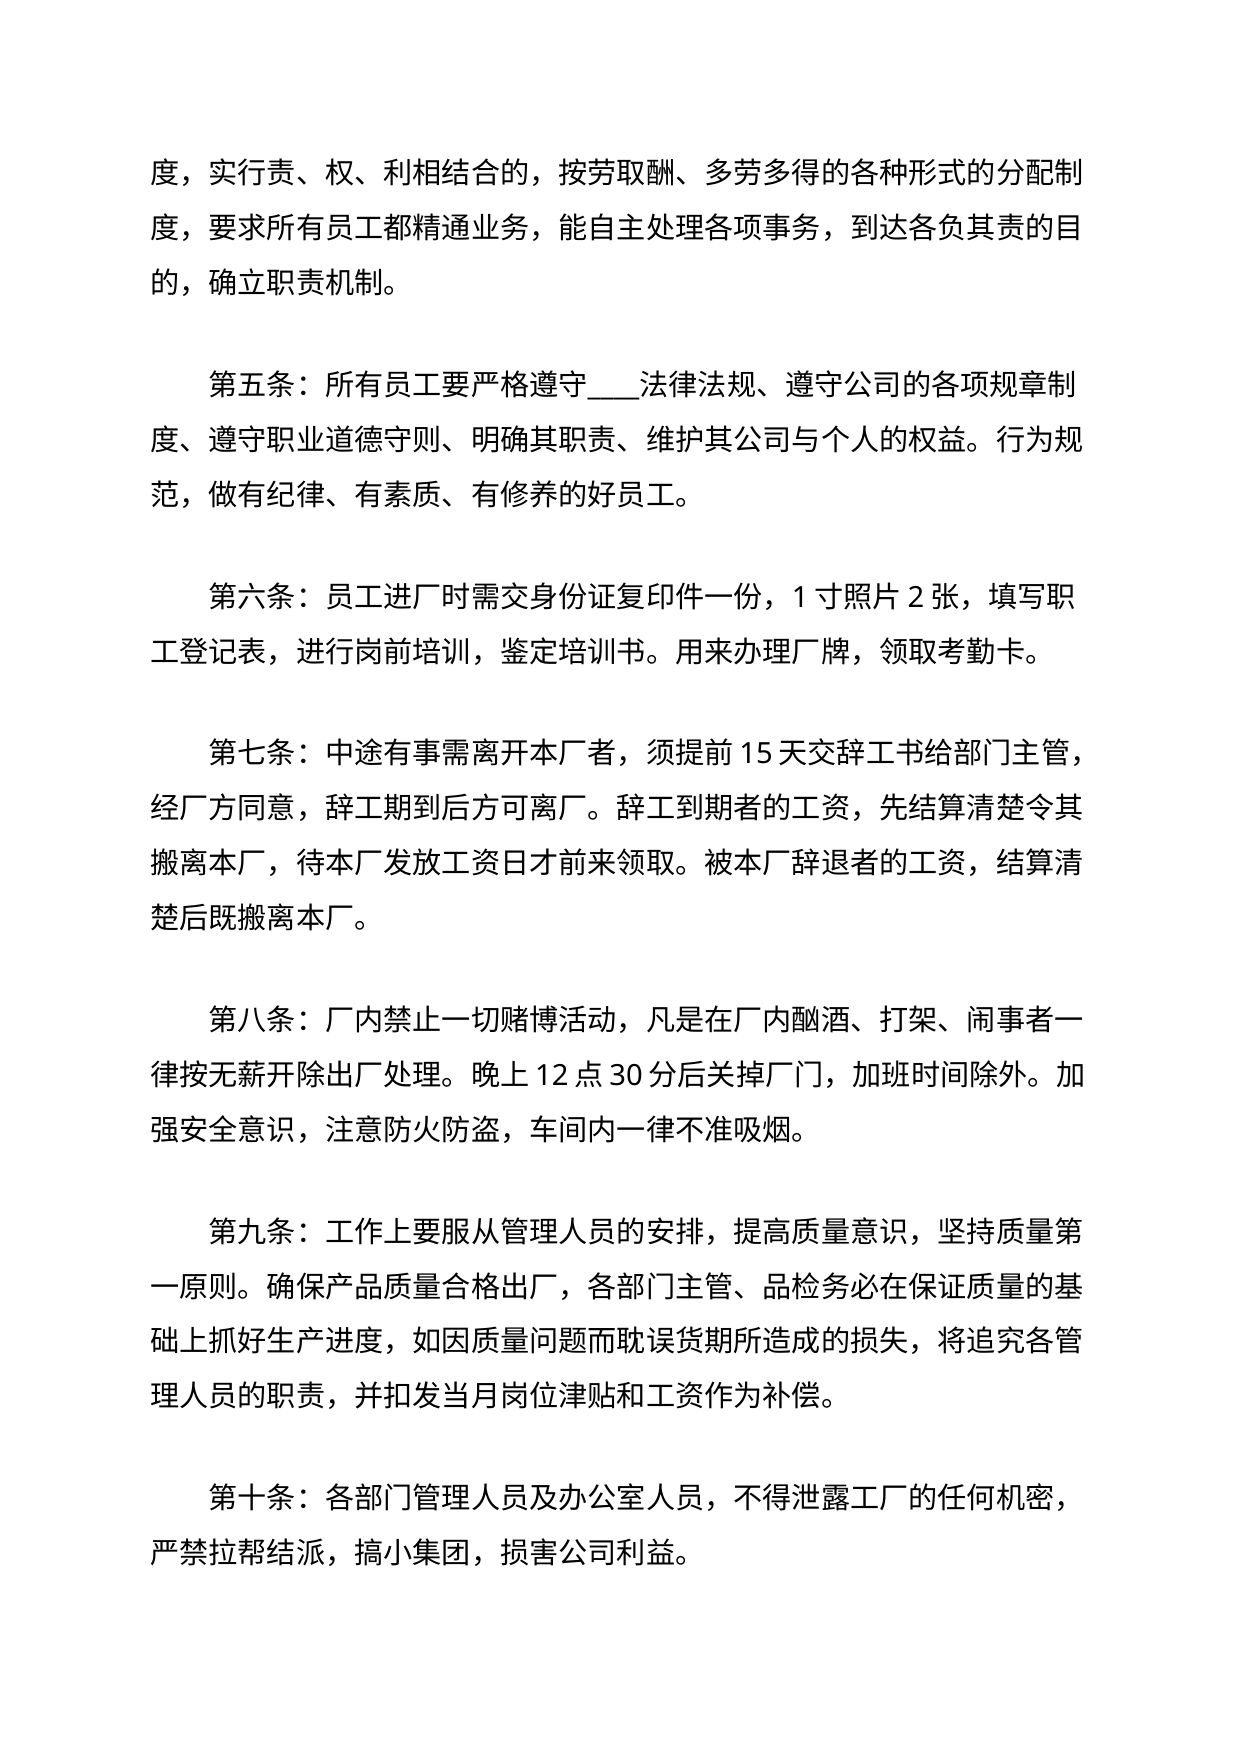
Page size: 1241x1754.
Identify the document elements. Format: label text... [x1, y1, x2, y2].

text 第九条：工作上要服从管理人员的安排，提高质量意识，坚持质量第一原则。确保产品质量合格出厂，各部门主管、品检务必在保证质量的基础上抓好生产进度，如因质量问题而耽误货期所造成的损失，将追究各管理人员的职责，并扣发当月岗位津贴和工资作为补偿。 [150, 1208, 1090, 1415]
text 第八条：厂内禁止一切赌博活动，凡是在厂内酗酒、打架、闹事者一律按无薪开除出厂处理。晚上12点30分后关掉厂门，加班时间除外。加强安全意识，注意防火防盗，车间内一律不准吸烟。 [150, 997, 1090, 1149]
text 第五条：所有员工要严格遵守____法律法规、遵守公司的各项规章制度、遵守职业道德守则、明确其职责、维护其公司与个人的权益。行为规范，做有纪律、有素质、有修养的好员工。 [150, 362, 1090, 514]
text 第十条：各部门管理人员及办公室人员，不得泄露工厂的任何机密，严禁拉帮结派，搞小集团，损害公司利益。 [150, 1475, 1090, 1572]
text 第六条：员工进厂时需交身份证复印件一份，1寸照片2张，填写职工登记表，进行岗前培训，鉴定培训书。用来办理厂牌，领取考勤卡。 [150, 573, 1090, 671]
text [150, 150, 1090, 302]
text 第七条：中途有事需离开本厂者，须提前15天交辞工书给部门主管，经厂方同意，辞工期到后方可离厂。辞工到期者的工资，先结算清楚令其搬离本厂，待本厂发放工资日才前来领取。被本厂辞退者的工资，结算清楚后既搬离本厂。 [150, 730, 1090, 937]
